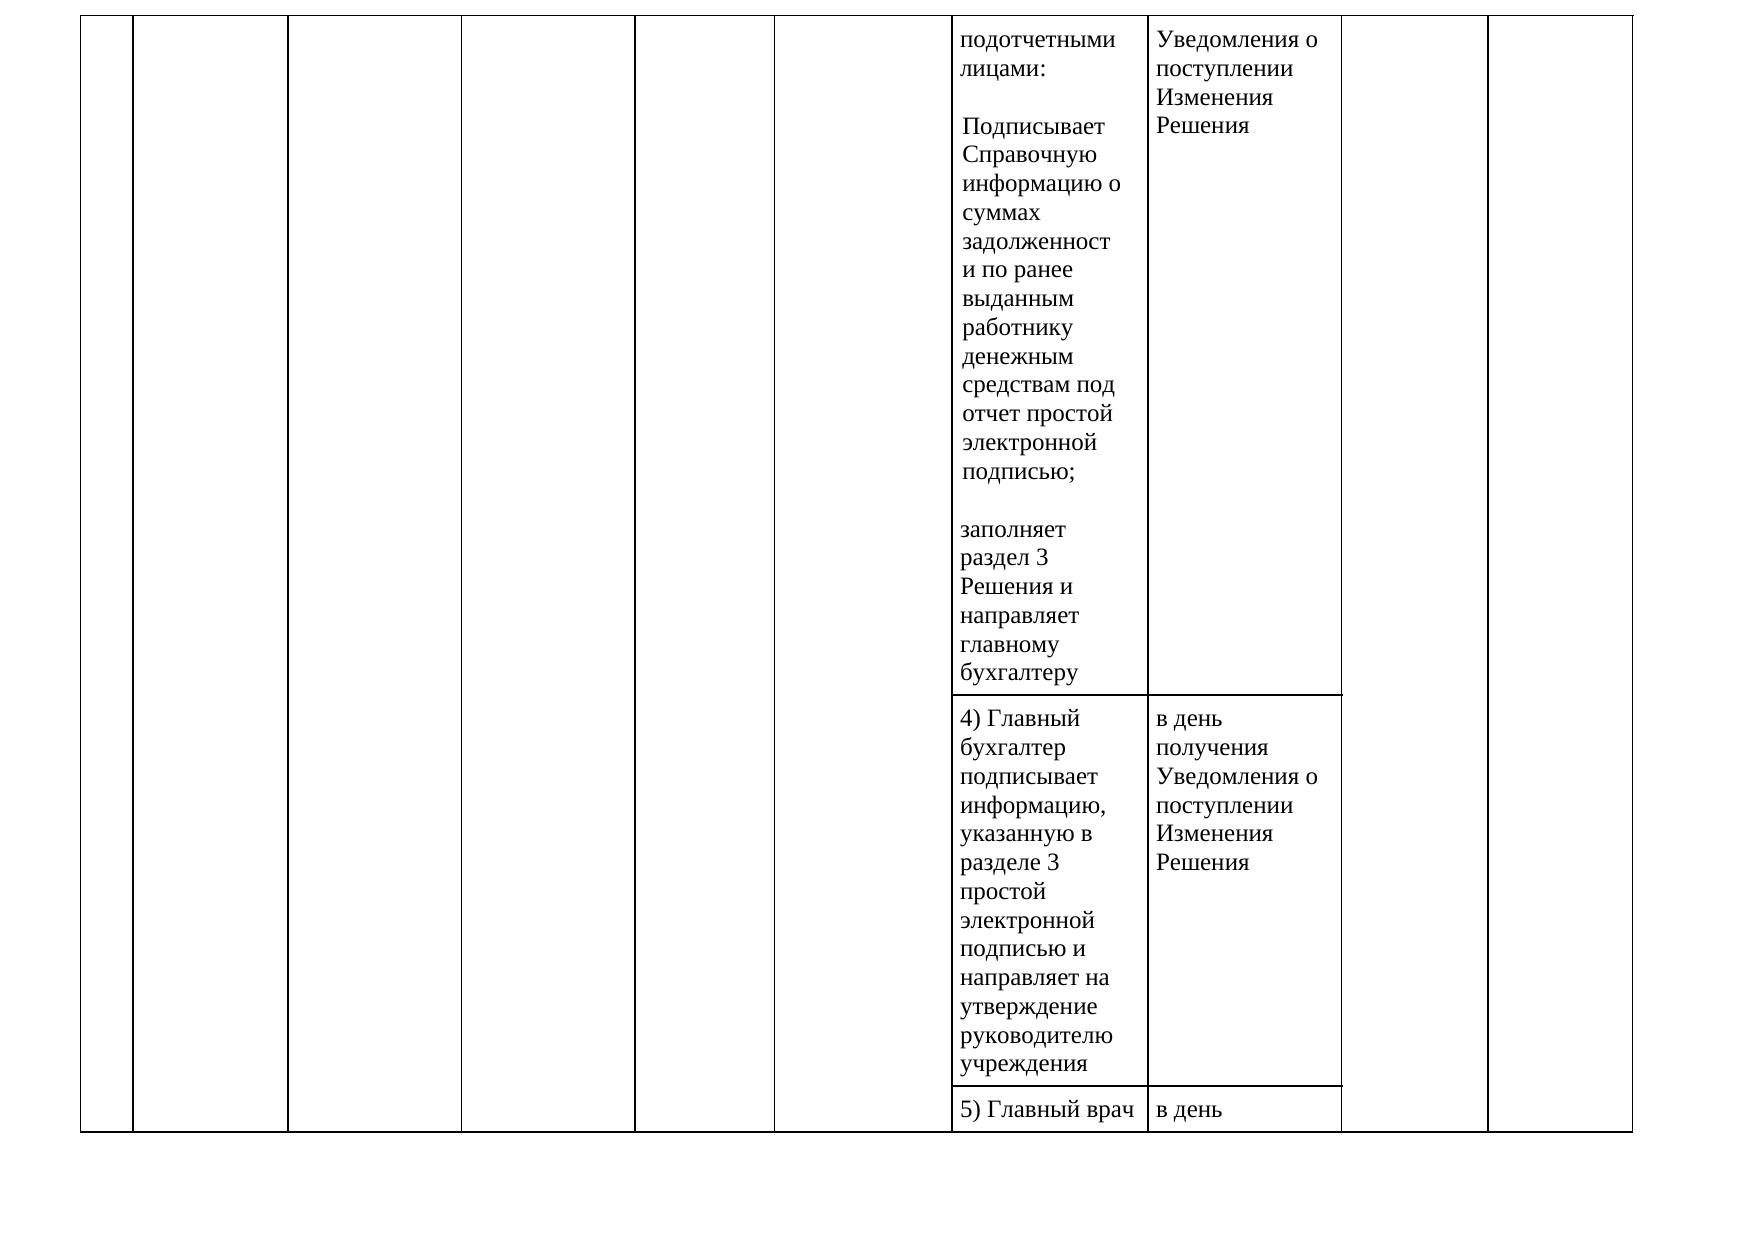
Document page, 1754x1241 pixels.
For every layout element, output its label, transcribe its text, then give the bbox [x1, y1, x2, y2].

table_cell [953, 1087, 1147, 1131]
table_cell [1149, 16, 1341, 694]
table_cell в день получения Уведомления о поступлении Изменения Решения [1149, 696, 1341, 1085]
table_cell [953, 16, 1147, 694]
table_cell 4) Главный бухгалтер подписывает информацию, указанную в разделе 3 простой электронной подписью и направляет на утверждение руководителю учреждения [953, 696, 1147, 1085]
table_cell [1149, 1087, 1341, 1131]
